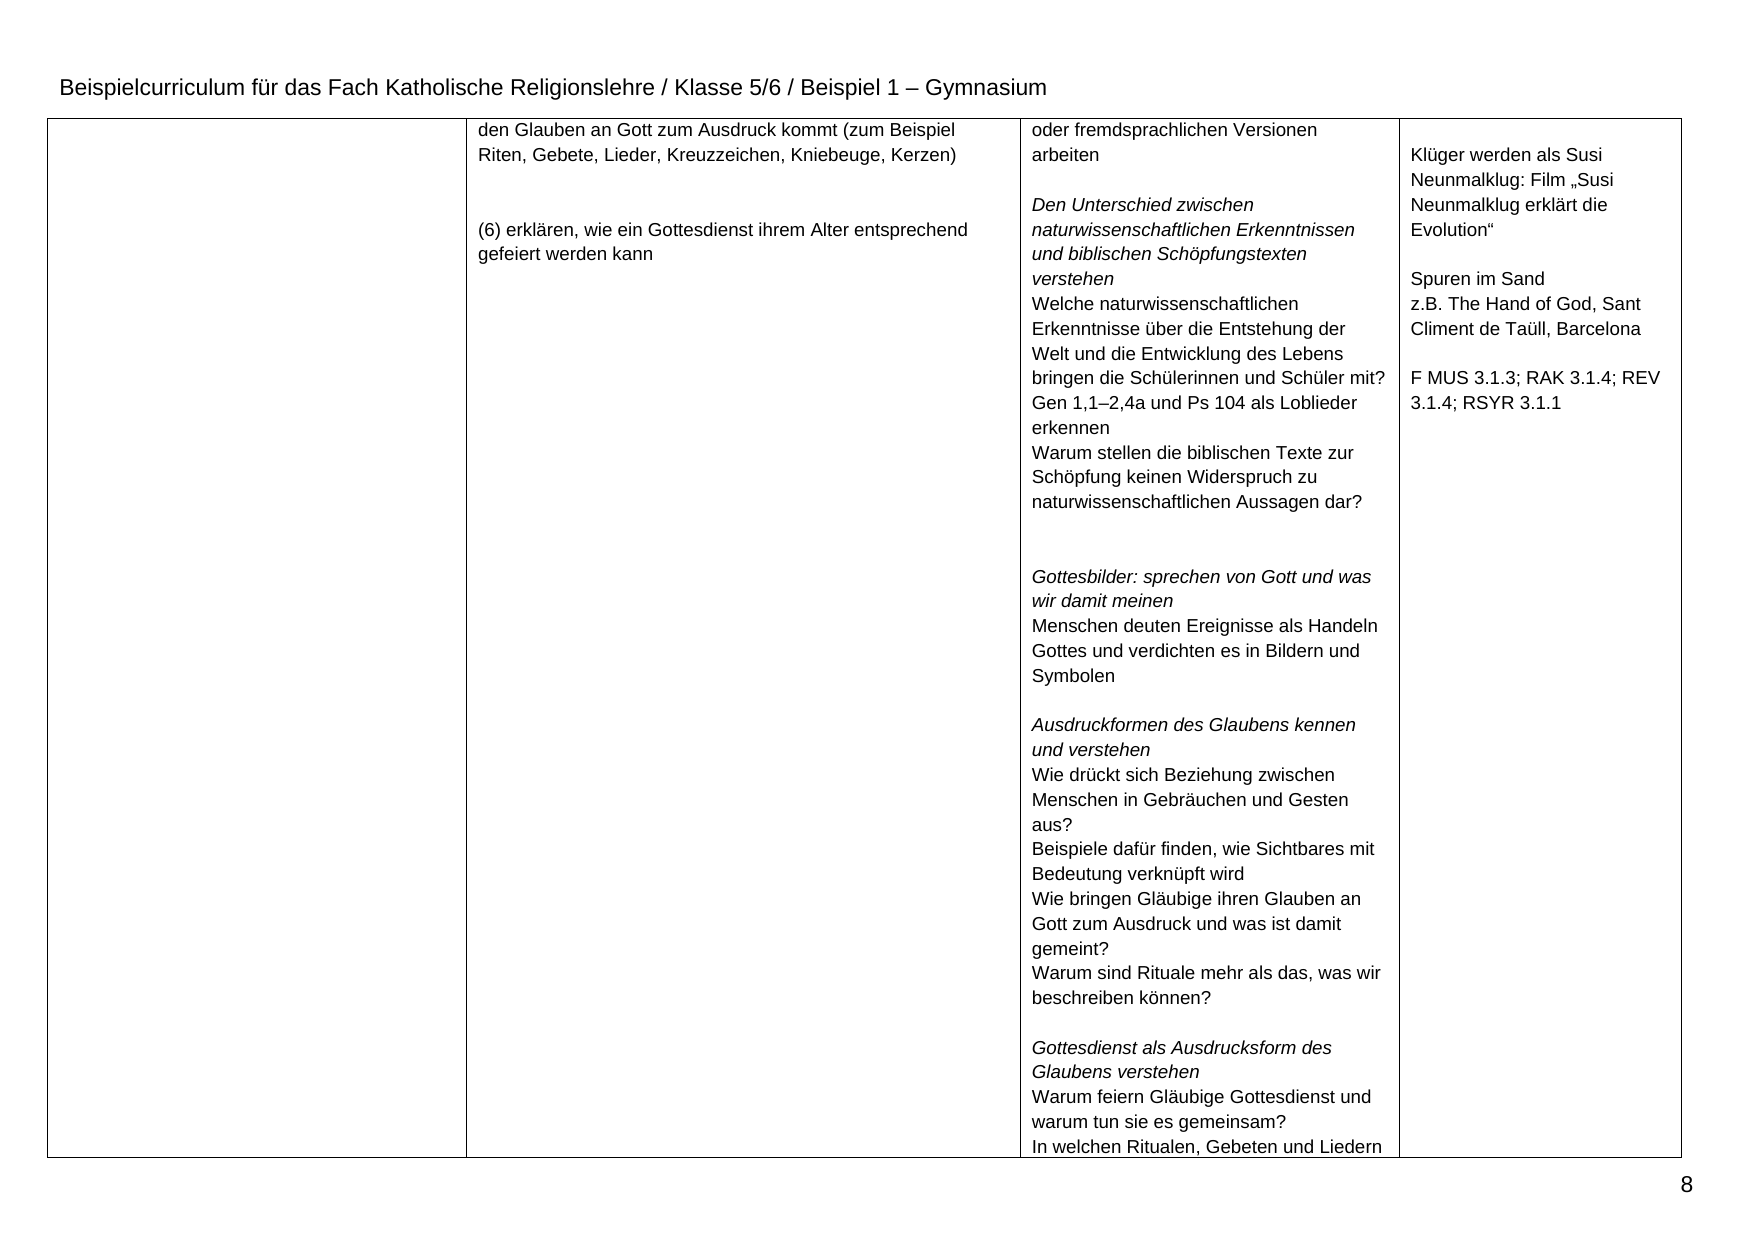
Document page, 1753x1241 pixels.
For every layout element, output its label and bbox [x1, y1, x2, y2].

table_cell [48, 119, 466, 1157]
table_cell [467, 119, 1020, 1157]
